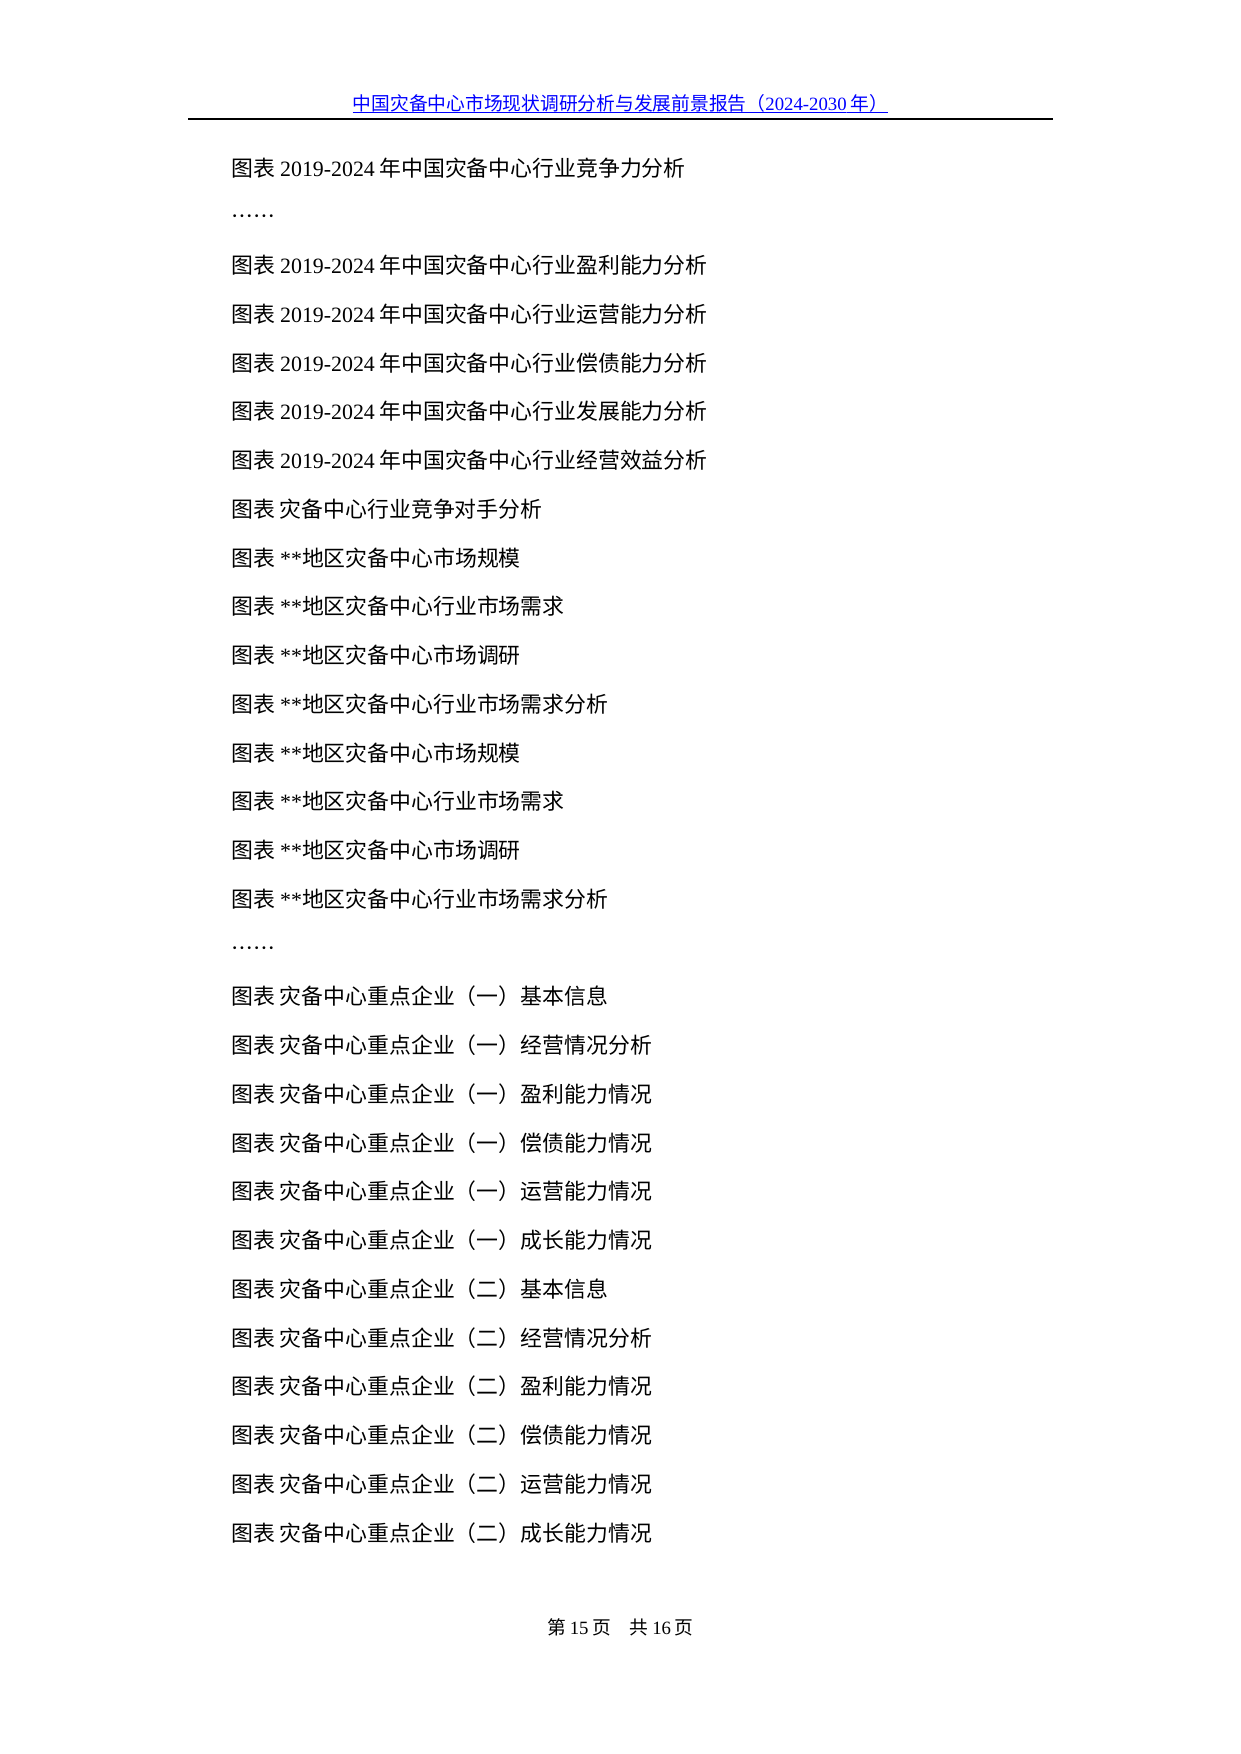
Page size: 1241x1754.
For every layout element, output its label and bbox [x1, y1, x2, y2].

text [187, 150, 1053, 1548]
